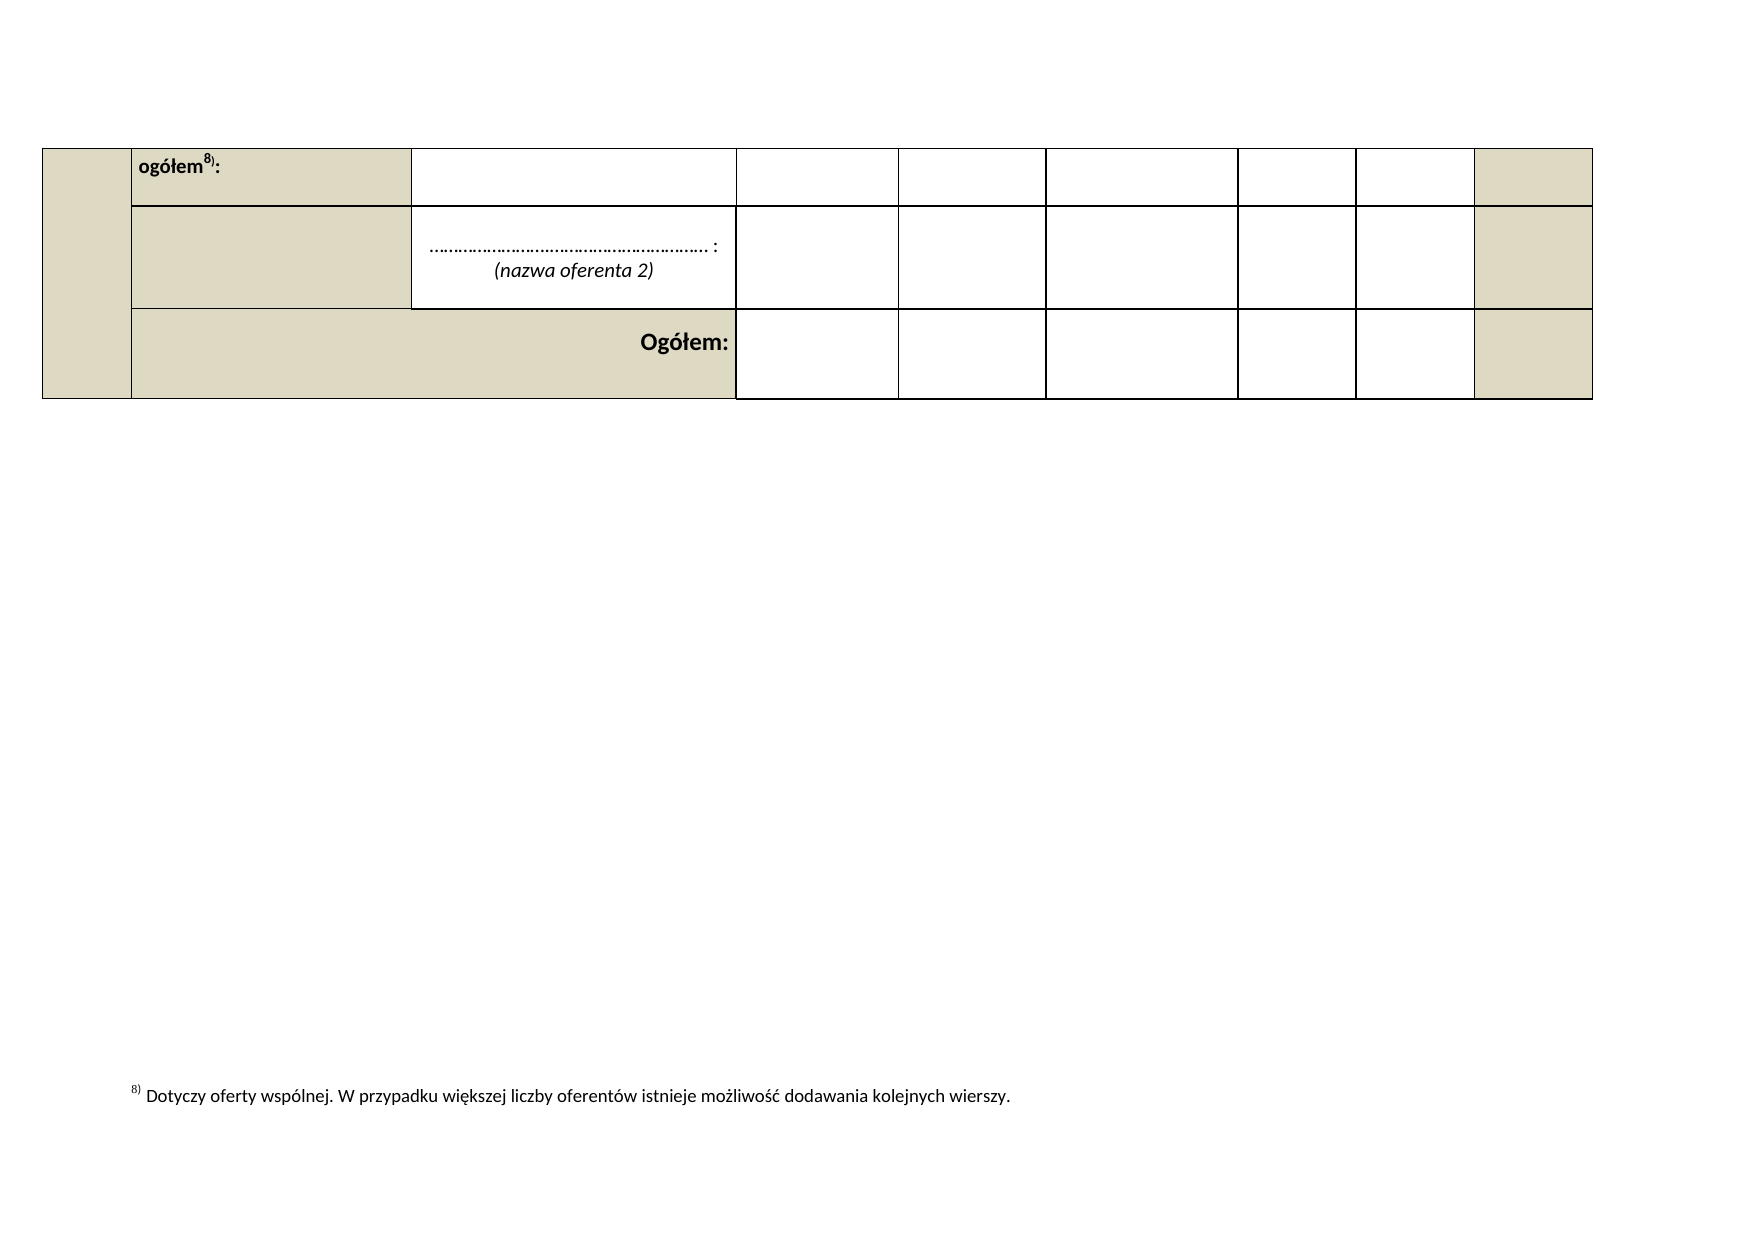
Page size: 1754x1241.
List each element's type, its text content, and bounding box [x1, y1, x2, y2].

table_cell [1239, 310, 1355, 398]
table_cell [1475, 149, 1592, 205]
table_cell …………………….…………………………… : (nazwa oferenta 2) [412, 207, 735, 308]
table_cell [1357, 149, 1474, 205]
table_cell [737, 149, 898, 205]
table_cell [1047, 207, 1237, 308]
table_cell [1357, 207, 1474, 308]
table_cell [1357, 310, 1474, 398]
table_cell III [43, 149, 131, 398]
table_cell [1475, 310, 1592, 398]
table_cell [132, 149, 411, 205]
table_cell [899, 310, 1045, 398]
table_cell [737, 310, 898, 398]
table_cell [737, 207, 898, 308]
table_cell [1239, 207, 1355, 308]
table_cell [1047, 310, 1237, 398]
table_cell [899, 149, 1045, 205]
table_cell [412, 149, 736, 205]
table_cell [1475, 207, 1592, 308]
table_cell [899, 207, 1045, 308]
table_cell [132, 207, 411, 308]
table_cell [1239, 149, 1355, 205]
table_cell [1047, 149, 1237, 205]
table_cell Ogółem: [132, 309, 735, 398]
